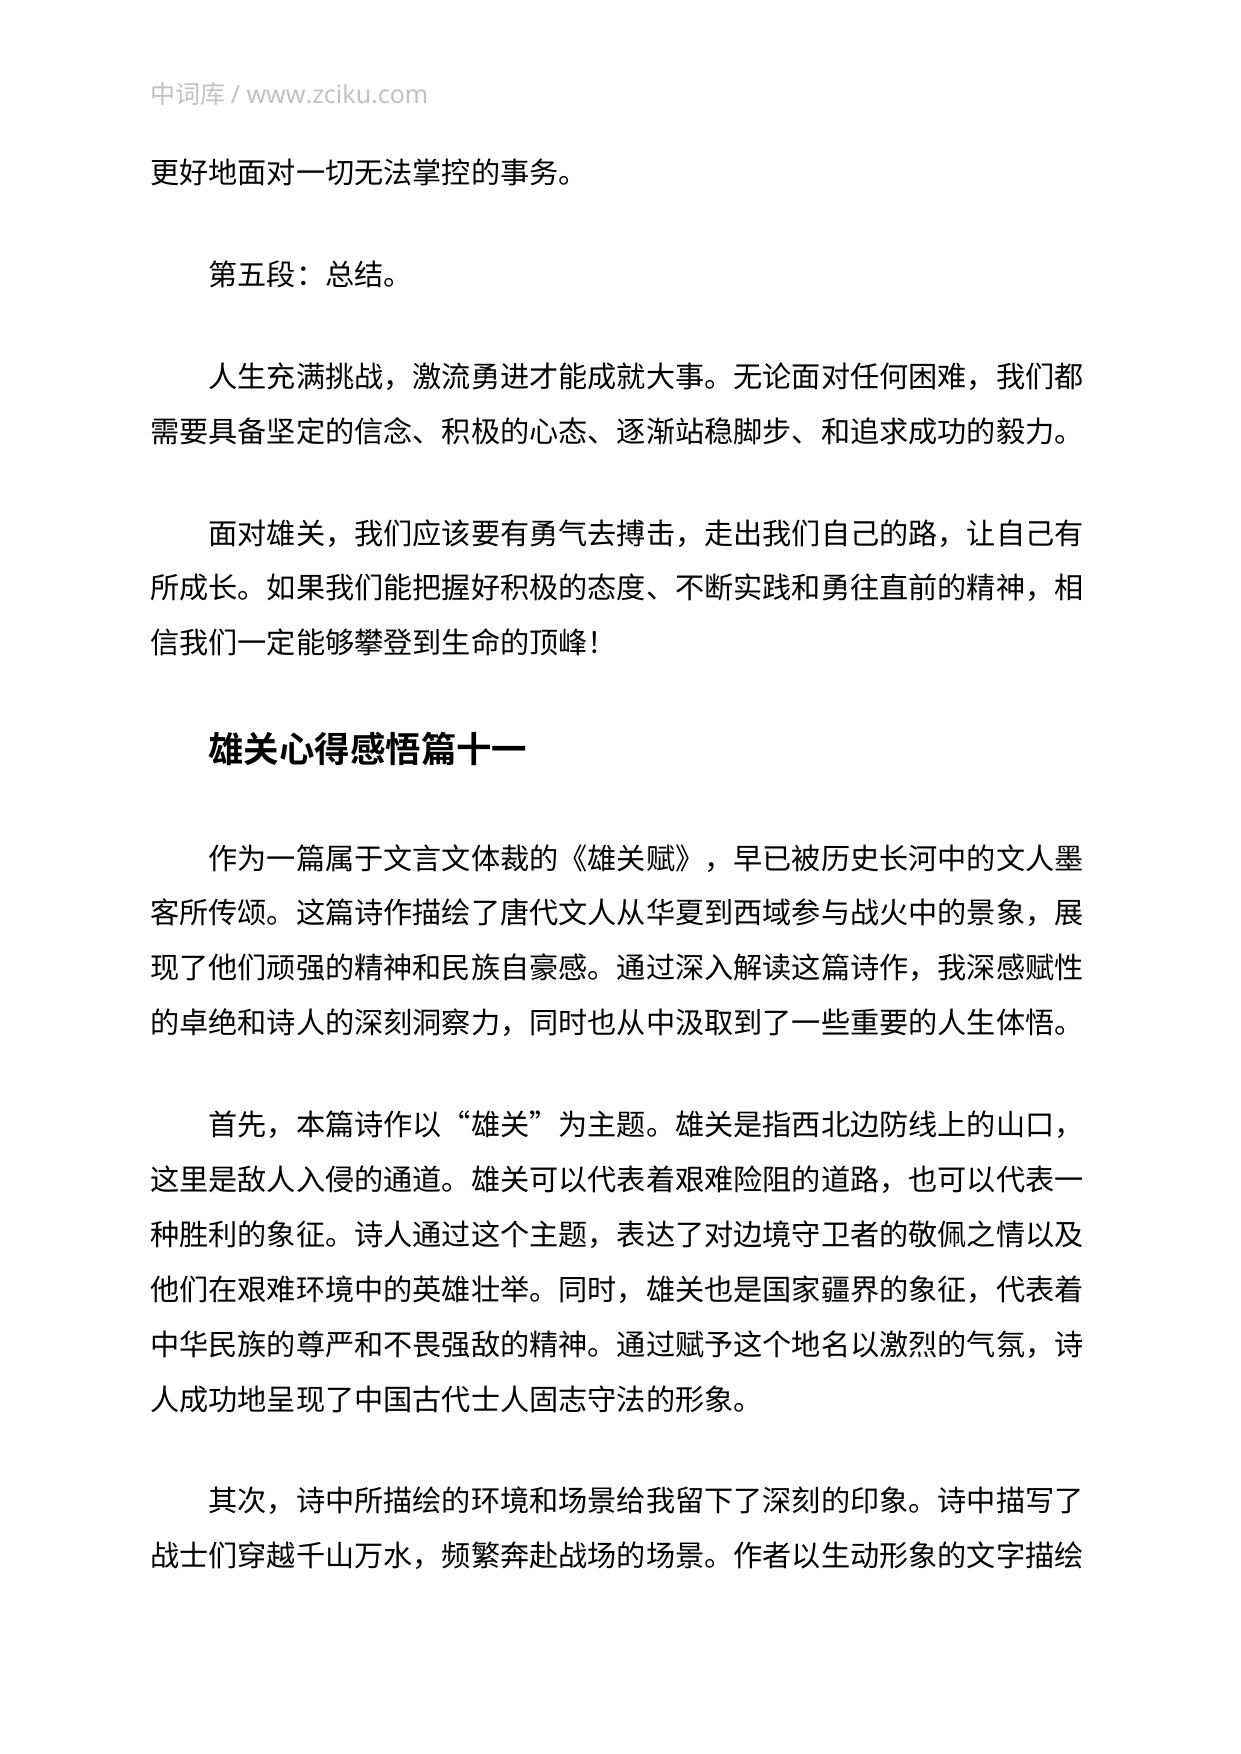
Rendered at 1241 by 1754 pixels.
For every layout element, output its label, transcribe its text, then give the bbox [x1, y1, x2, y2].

text 面对雄关，我们应该要有勇气去搏击，走出我们自己的路，让自己有所成长。如果我们能把握好积极的态度、不断实践和勇往直前的精神，相信我们一定能够攀登到生命的顶峰！ [150, 510, 1090, 662]
text 第五段：总结。 [150, 252, 1090, 294]
text 雄关心得感悟篇十一 [150, 722, 1090, 773]
text 首先，本篇诗作以“雄关”为主题。雄关是指西北边防线上的山口，这里是敌人入侵的通道。雄关可以代表着艰难险阻的道路，也可以代表一种胜利的象征。诗人通过这个主题，表达了对边境守卫者的敬佩之情以及他们在艰难环境中的英雄壮举。同时，雄关也是国家疆界的象征，代表着中华民族的尊严和不畏强敌的精神。通过赋予这个地名以激烈的气氛，诗人成功地呈现了中国古代士人固志守法的形象。 [150, 1102, 1090, 1418]
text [150, 1478, 1090, 1575]
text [150, 150, 1090, 192]
text 人生充满挑战，激流勇进才能成就大事。无论面对任何困难，我们都需要具备坚定的信念、积极的心态、逐渐站稳脚步、和追求成功的毅力。 [150, 353, 1090, 451]
text 作为一篇属于文言文体裁的《雄关赋》，早已被历史长河中的文人墨客所传颂。这篇诗作描绘了唐代文人从华夏到西域参与战火中的景象，展现了他们顽强的精神和民族自豪感。通过深入解读这篇诗作，我深感赋性的卓绝和诗人的深刻洞察力，同时也从中汲取到了一些重要的人生体悟。 [150, 835, 1090, 1042]
